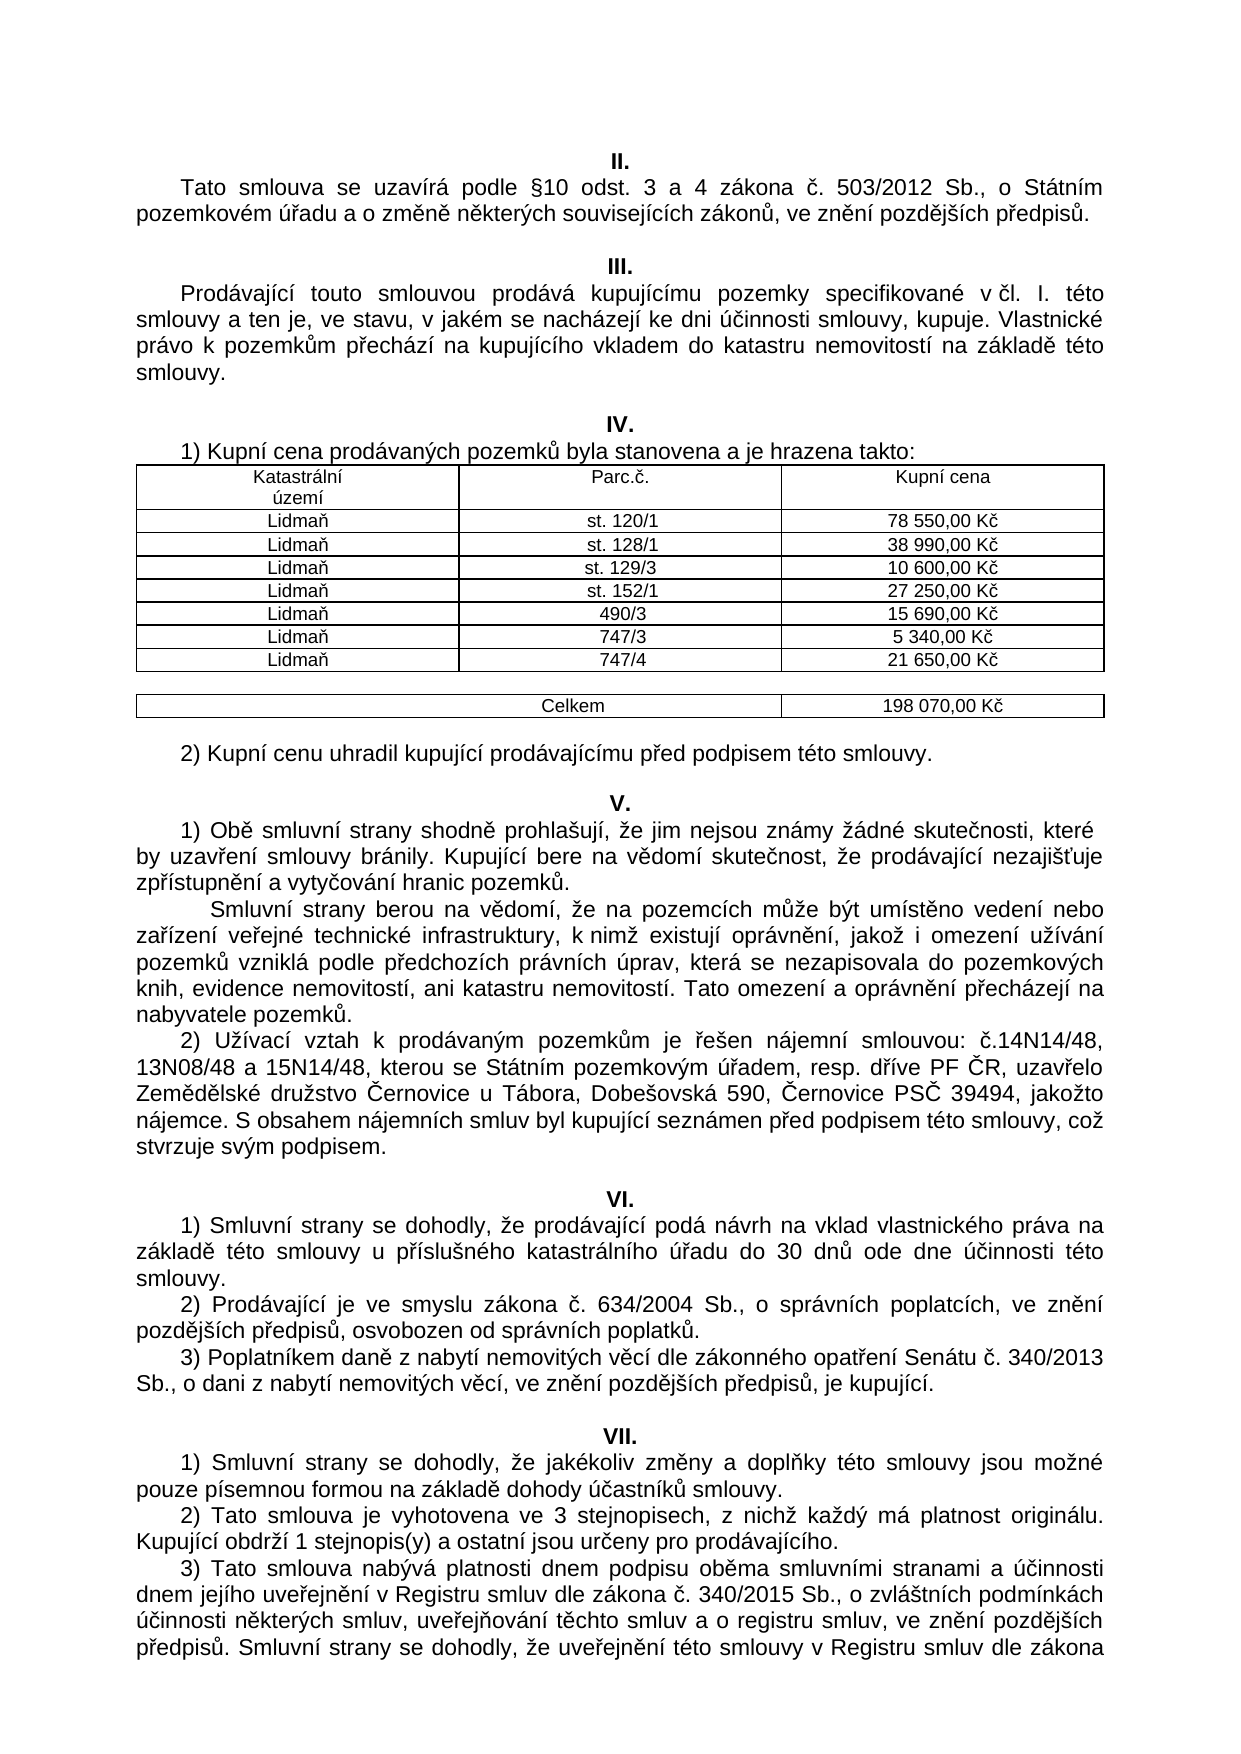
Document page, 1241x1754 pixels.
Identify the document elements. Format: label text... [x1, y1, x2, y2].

text 1) Kupní cena prodávaných pozemků byla stanovena a je hrazena takto: [136, 438, 1104, 464]
text 1) Smluvní strany se dohodly, že jakékoliv změny a doplňky této smlouvy jsou možné pouze písemnou formou na základě dohody účastníků smlouvy. [136, 1449, 1104, 1502]
table_cell st. 152/1 [460, 580, 781, 601]
table_cell st. 128/1 [460, 533, 781, 555]
text 1) Smluvní strany se dohodly, že prodávající podá návrh na vklad vlastnického práva na základě této smlouvy u příslušného katastrálního úřadu do 30 dnů ode dne účinnosti této smlouvy. [136, 1212, 1104, 1291]
text VII. [136, 1423, 1104, 1449]
table_cell 27 250,00 Kč [782, 580, 1103, 601]
table_cell 15 690,00 Kč [782, 603, 1103, 624]
table_cell Lidmaň [137, 580, 458, 601]
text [136, 1554, 1104, 1660]
text 2) Prodávající je ve smyslu zákona č. 634/2004 Sb., o správních poplatcích, ve znění pozdějších předpisů, osvobozen od správních poplatků. [136, 1291, 1104, 1344]
text III. [136, 253, 1104, 279]
text 1) Obě smluvní strany shodně prohlašují, že jim nejsou známy žádné skutečnosti, které by uzavření smlouvy bránily. Kupující bere na vědomí skutečnost, že prodávající nezajišťuje zpřístupnění a vytyčování hranic pozemků. [136, 817, 1104, 896]
text 2) Kupní cenu uhradil kupující prodávajícímu před podpisem této smlouvy. [136, 740, 1104, 766]
text V. [136, 790, 1104, 817]
table_cell Lidmaň [137, 510, 458, 532]
text Tato smlouva se uzavírá podle §10 odst. 3 a 4 zákona č. 503/2012 Sb., o Státním pozemkovém úřadu a o změně některých souvisejících zákonů, ve znění pozdějších předpisů. [136, 174, 1104, 227]
text Prodávající touto smlouvou prodává kupujícímu pozemky specifikované v čl. I. této smlouvy a ten je, ve stavu, v jakém se nacházejí ke dni účinnosti smlouvy, kupuje. Vlastnické právo k pozemkům přechází na kupujícího vkladem do katastru nemovitostí na základě této smlouvy. [136, 279, 1104, 385]
table_header 198 070,00 Kč [782, 695, 1103, 717]
table_cell st. 129/3 [460, 557, 781, 578]
table_cell Lidmaň [137, 626, 458, 647]
table_cell Lidmaň [137, 649, 458, 671]
table_cell Lidmaň [137, 533, 458, 555]
text 2) Užívací vztah k prodávaným pozemkům je řešen nájemní smlouvou: č.14N14/48, 13N08/48 a 15N14/48, kterou se Státním pozemkovým úřadem, resp. dříve PF ČR, uzavřelo Zemědělské družstvo Černovice u Tábora, Dobešovská 590, Černovice PSČ 39494, jakožto nájemce. S obsahem nájemních smluv byl kupující seznámen před podpisem této smlouvy, což stvrzuje svým podpisem. [136, 1027, 1104, 1159]
table_cell st. 120/1 [460, 510, 781, 532]
table_cell 747/4 [460, 649, 781, 671]
table_cell 21 650,00 Kč [782, 649, 1103, 671]
table_header Parc.č. [460, 466, 781, 509]
table_header Kupní cena [782, 466, 1103, 509]
text 2) Tato smlouva je vyhotovena ve 3 stejnopisech, z nichž každý má platnost originálu. Kupující obdrží 1 stejnopis(y) a ostatní jsou určeny pro prodávajícího. [136, 1502, 1104, 1554]
table_cell 490/3 [460, 603, 781, 624]
table_cell 38 990,00 Kč [782, 533, 1103, 555]
text 3) Poplatníkem daně z nabytí nemovitých věcí dle zákonného opatření Senátu č. 340/2013 Sb., o dani z nabytí nemovitých věcí, ve znění pozdějších předpisů, je kupující. [136, 1344, 1104, 1396]
table_cell Lidmaň [137, 557, 458, 578]
table_cell 10 600,00 Kč [782, 557, 1103, 578]
text II. [136, 148, 1104, 174]
table_header Celkem [137, 695, 781, 717]
table_cell Lidmaň [137, 603, 458, 624]
table_cell 78 550,00 Kč [782, 510, 1103, 532]
table_cell 5 340,00 Kč [782, 626, 1103, 647]
text VI. [136, 1186, 1104, 1212]
text Smluvní strany berou na vědomí, že na pozemcích může být umístěno vedení nebo zařízení veřejné technické infrastruktury, k nimž existují oprávnění, jakož i omezení užívání pozemků vzniklá podle předchozích právních úprav, která se nezapisovala do pozemkových knih, evidence nemovitostí, ani katastru nemovitostí. Tato omezení a oprávnění přecházejí na nabyvatele pozemků. [136, 896, 1104, 1027]
table_header Katastrální území [137, 466, 458, 509]
text IV. [136, 411, 1104, 438]
table_cell 747/3 [460, 626, 781, 647]
